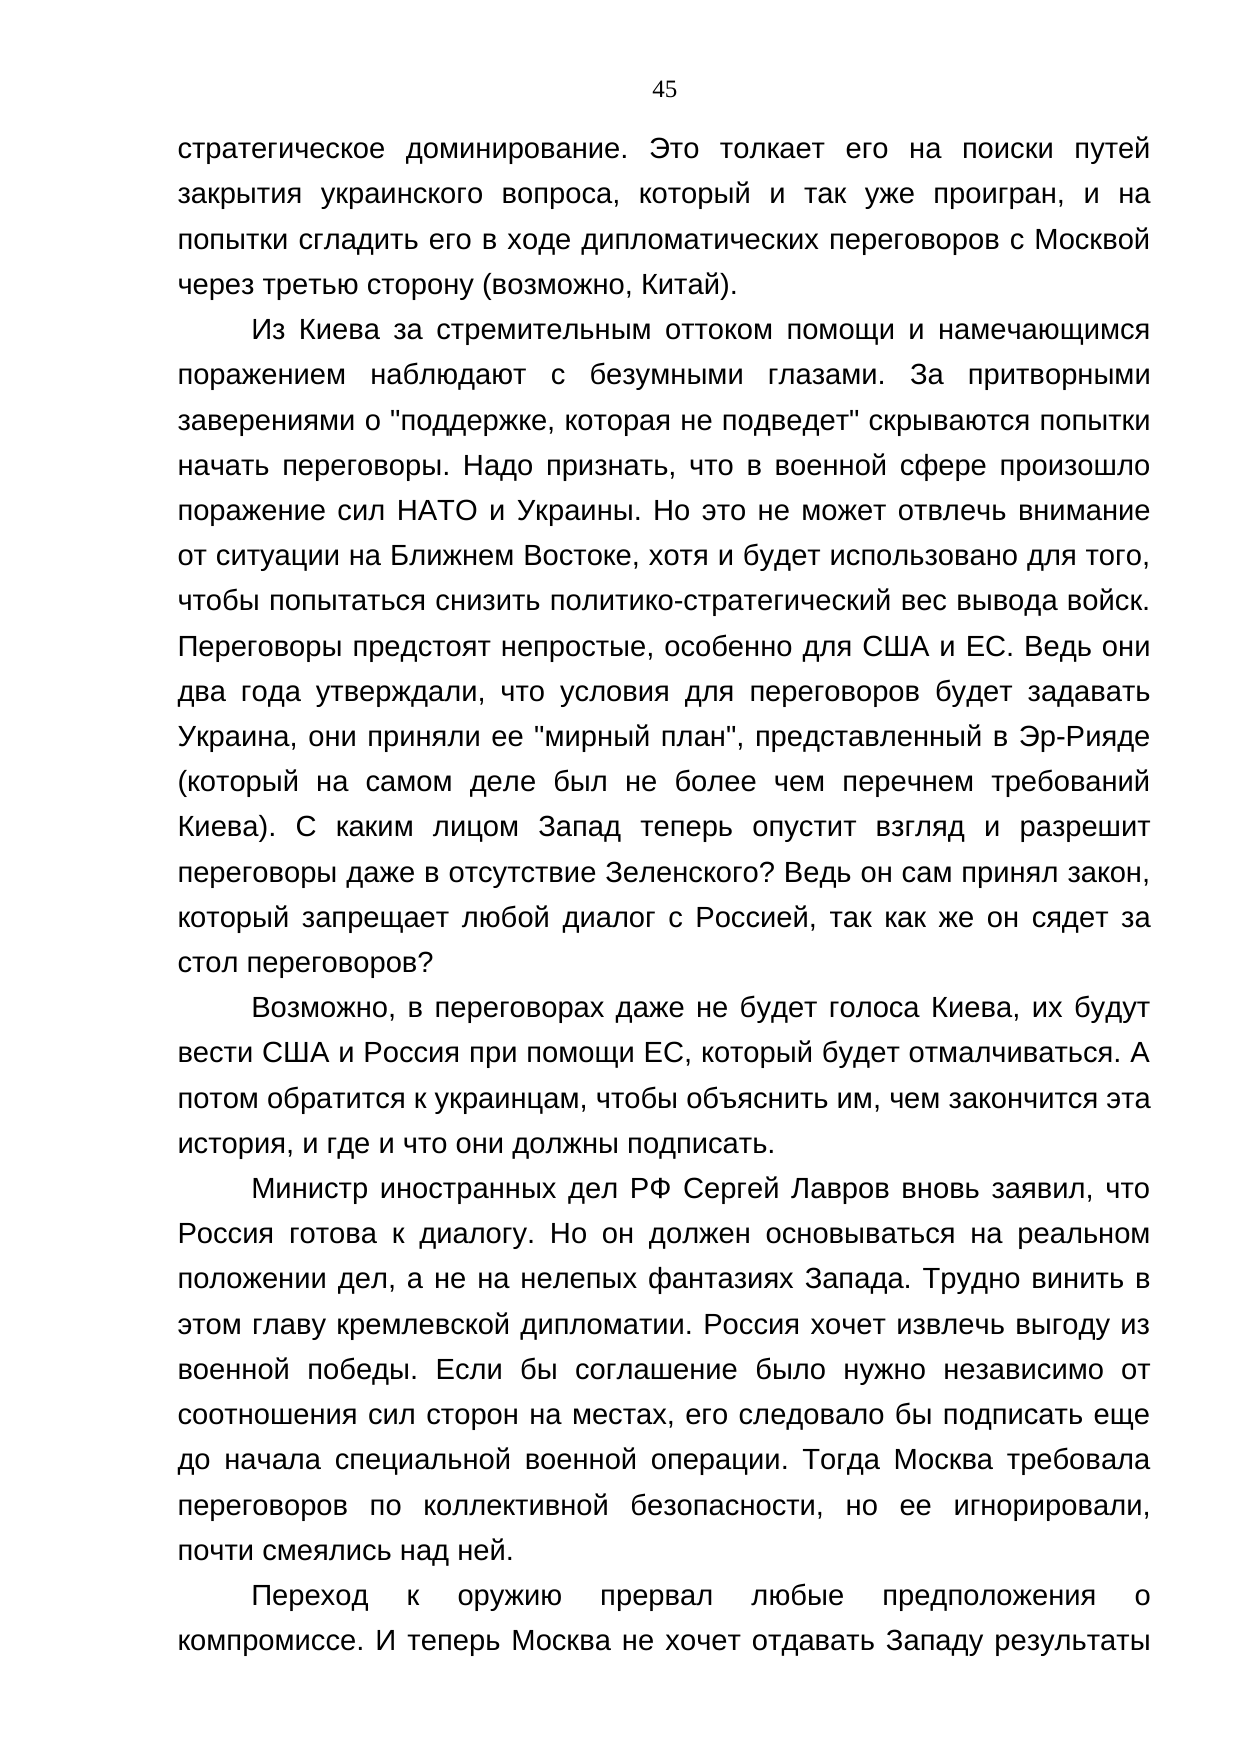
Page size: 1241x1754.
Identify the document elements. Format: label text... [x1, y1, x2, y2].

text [177, 1578, 1152, 1657]
text Министр иностранных дел РФ Сергей Лавров вновь заявил, что Россия готова к диалогу. Но он должен основываться на реальном положении дел, а не на нелепых фантазиях Запада. Трудно винить в этом главу кремлевской дипломатии. Россия хочет извлечь выгоду из военной победы. Если бы соглашение было нужно независимо от соотношения сил сторон на местах, его следовало бы подписать еще до начала специальной военной операции. Тогда Москва требовала переговоров по коллективной безопасности, но ее игнорировали, почти смеялись над ней. [177, 1171, 1152, 1566]
text Из Киева за стремительным оттоком помощи и намечающимся поражением наблюдают с безумными глазами. За притворными заверениями о "поддержке, которая не подведет" скрываются попытки начать переговоры. Надо признать, что в военной сфере произошло поражение сил НАТО и Украины. Но это не может отвлечь внимание от ситуации на Ближнем Востоке, хотя и будет использовано для того, чтобы попытаться снизить политико-стратегический вес вывода войск. Переговоры предстоят непростые, особенно для США и ЕС. Ведь они два года утверждали, что условия для переговоров будет задавать Украина, они приняли ее "мирный план", представленный в Эр-Рияде (который на самом деле был не более чем перечнем требований Киева). С каким лицом Запад теперь опустит взгляд и разрешит переговоры даже в отсутствие Зеленского? Ведь он сам принял закон, который запрещает любой диалог с Россией, так как же он сядет за стол переговоров? [177, 312, 1152, 978]
text Возможно, в переговорах даже не будет голоса Киева, их будут вести США и Россия при помощи ЕС, который будет отмалчиваться. А потом обратится к украинцам, чтобы объяснить им, чем закончится эта история, и где и что они должны подписать. [177, 990, 1152, 1159]
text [177, 131, 1152, 300]
